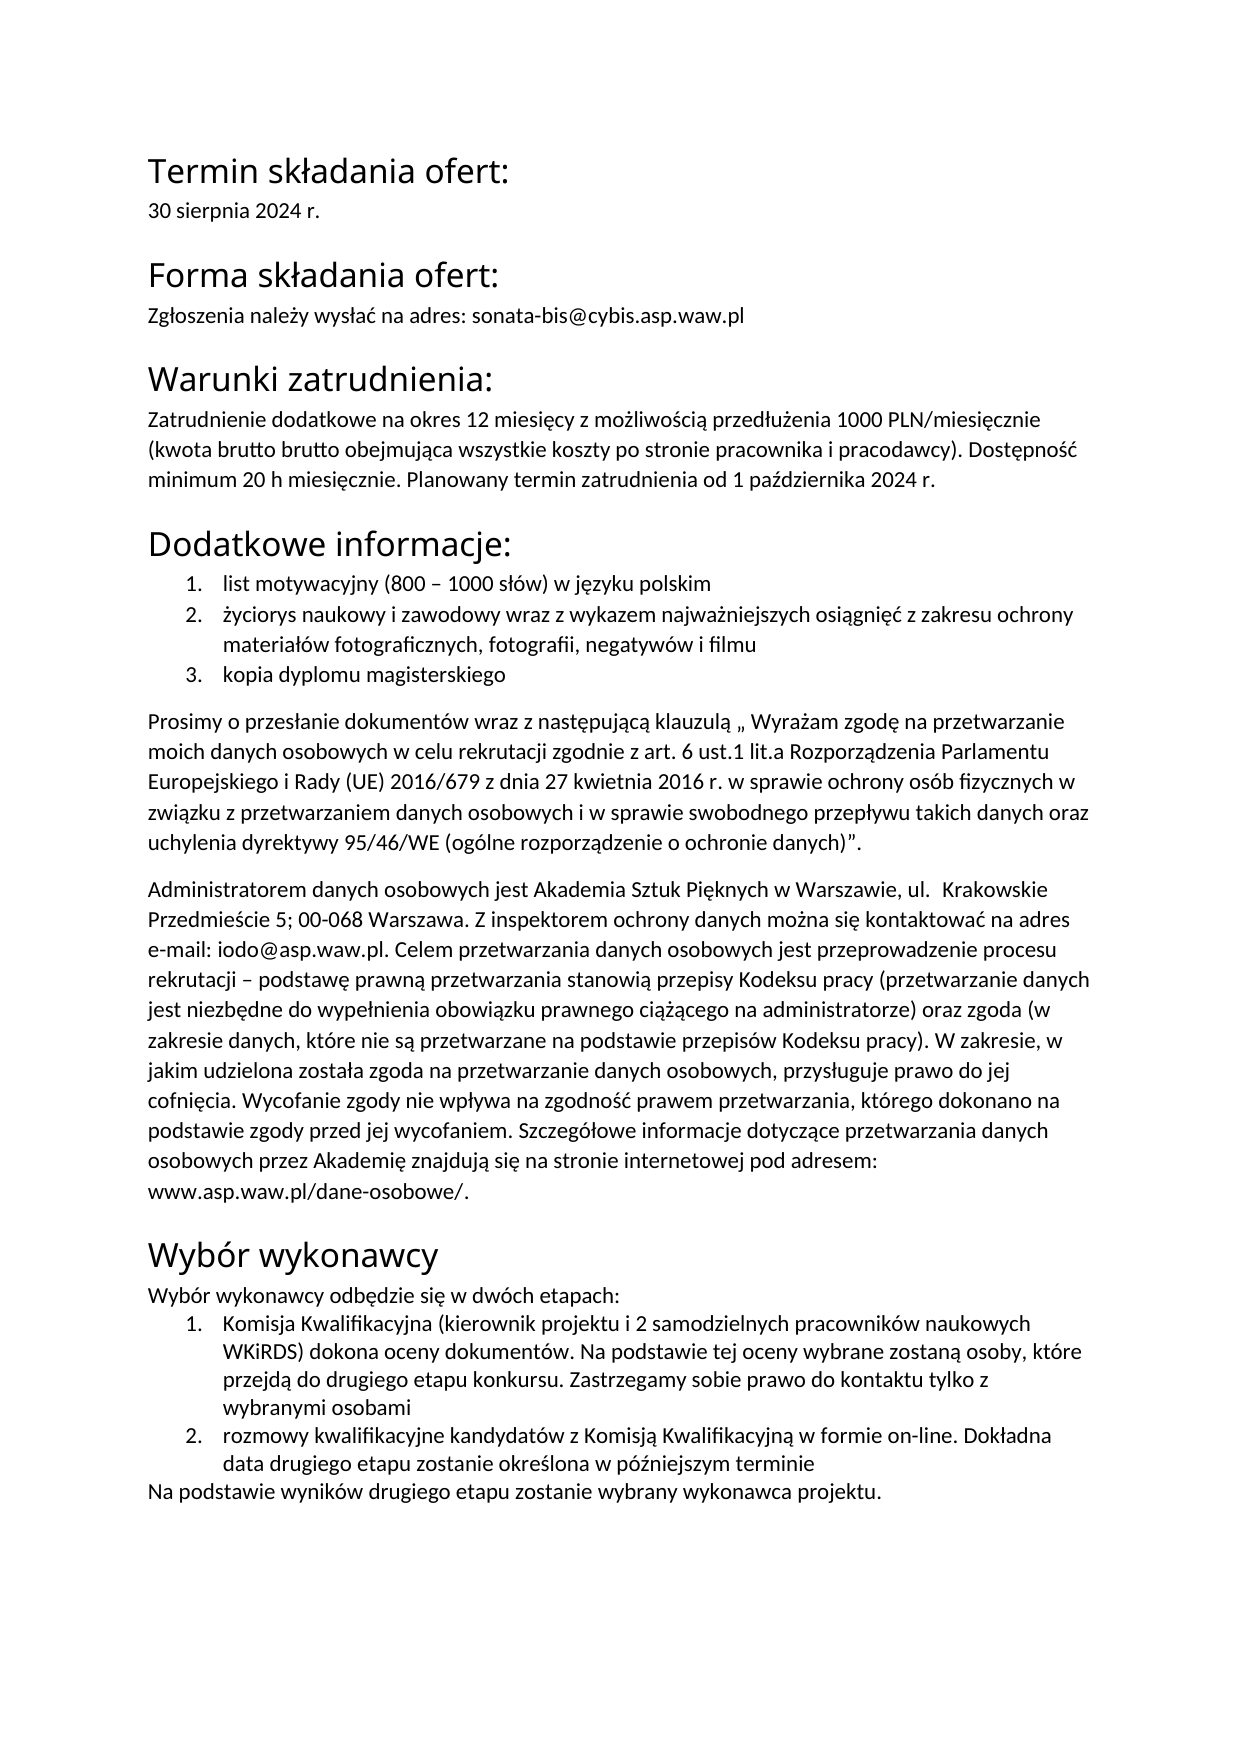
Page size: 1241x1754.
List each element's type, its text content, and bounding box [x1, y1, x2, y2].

subtitle Wybór wykonawcy [148, 1232, 1093, 1277]
list kopia dyplomu magisterskiego [185, 660, 1093, 688]
text Zatrudnienie dodatkowe na okres 12 miesięcy z możliwością przedłużenia 1000 PLN/miesięcznie (kwota brutto brutto obejmująca wszystkie koszty po stronie pracownika i pracodawcy). Dostępność minimum 20 h miesięcznie. Planowany termin zatrudnienia od 1 października 2024 r. [148, 405, 1093, 493]
text 30 sierpnia 2024 r. [148, 197, 1093, 224]
text Wybór wykonawcy odbędzie się w dwóch etapach: [148, 1281, 1093, 1309]
text Administratorem danych osobowych jest Akademia Sztuk Pięknych w Warszawie, ul. Krakowskie Przedmieście 5; 00-068 Warszawa. Z inspektorem ochrony danych można się kontaktować na adres e-mail: iodo@asp.waw.pl. Celem przetwarzania danych osobowych jest przeprowadzenie procesu rekrutacji – podstawę prawną przetwarzania stanowią przepisy Kodeksu pracy (przetwarzanie danych jest niezbędne do wypełnienia obowiązku prawnego ciążącego na administratorze) oraz zgoda (w zakresie danych, które nie są przetwarzane na podstawie przepisów Kodeksu pracy). W zakresie, w jakim udzielona została zgoda na przetwarzanie danych osobowych, przysługuje prawo do jej cofnięcia. Wycofanie zgody nie wpływa na zgodność prawem przetwarzania, którego dokonano na podstawie zgody przed jej wycofaniem. Szczegółowe informacje dotyczące przetwarzania danych osobowych przez Akademię znajdują się na stronie internetowej pod adresem: www.asp.waw.pl/dane-osobowe/. [148, 875, 1093, 1205]
list rozmowy kwalifikacyjne kandydatów z Komisją Kwalifikacyjną w formie on-line. Dokładna data drugiego etapu zostanie określona w późniejszym terminie [185, 1421, 1093, 1477]
text Na podstawie wyników drugiego etapu zostanie wybrany wykonawca projektu. [148, 1477, 1093, 1505]
list list motywacyjny (800 – 1000 słów) w języku polskim [185, 569, 1093, 597]
subtitle Dodatkowe informacje: [148, 521, 1093, 566]
subtitle Warunki zatrudnienia: [148, 356, 1093, 401]
list Komisja Kwalifikacyjna (kierownik projektu i 2 samodzielnych pracowników naukowych WKiRDS) dokona oceny dokumentów. Na podstawie tej oceny wybrane zostaną osoby, które przejdą do drugiego etapu konkursu. Zastrzegamy sobie prawo do kontaktu tylko z wybranymi osobami [185, 1309, 1093, 1421]
text Prosimy o przesłanie dokumentów wraz z następującą klauzulą „ Wyrażam zgodę na przetwarzanie moich danych osobowych w celu rekrutacji zgodnie z art. 6 ust.1 lit.a Rozporządzenia Parlamentu Europejskiego i Rady (UE) 2016/679 z dnia 27 kwietnia 2016 r. w sprawie ochrony osób fizycznych w związku z przetwarzaniem danych osobowych i w sprawie swobodnego przepływu takich danych oraz uchylenia dyrektywy 95/46/WE (ogólne rozporządzenie o ochronie danych)”. [148, 707, 1093, 856]
list życiorys naukowy i zawodowy wraz z wykazem najważniejszych osiągnięć z zakresu ochrony materiałów fotograficznych, fotografii, negatywów i filmu [185, 600, 1093, 658]
subtitle Forma składania ofert: [148, 252, 1093, 297]
subtitle Termin składania ofert: [148, 148, 1093, 193]
text Zgłoszenia należy wysłać na adres: sonata-bis@cybis.asp.waw.pl [148, 301, 1093, 329]
